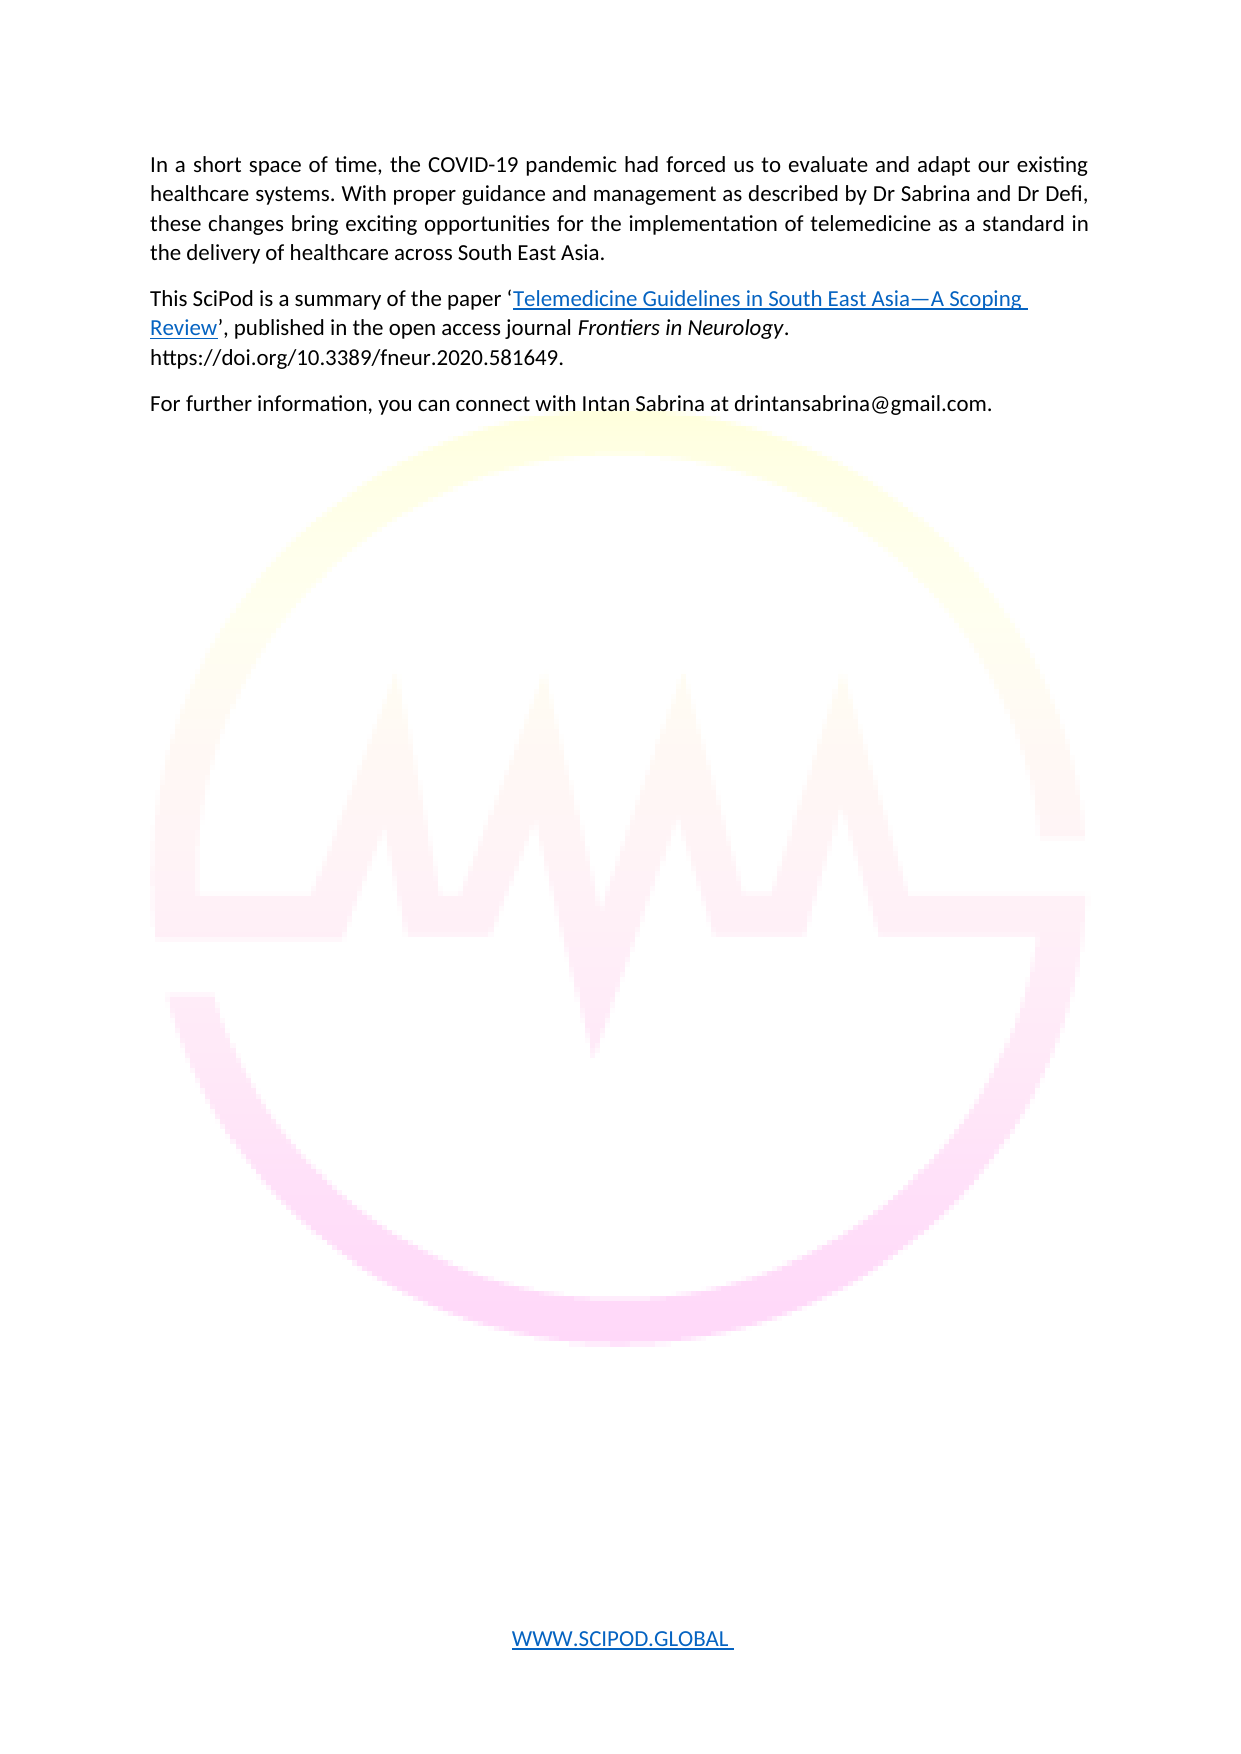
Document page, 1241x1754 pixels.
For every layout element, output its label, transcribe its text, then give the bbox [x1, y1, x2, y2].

text This SciPod is a summary of the paper ‘Telemedicine Guidelines in South East Asia—A Scoping Review’, published in the open access journal Frontiers in Neurology. https://doi.org/10.3389/fneur.2020.581649. [150, 284, 1090, 371]
text In a short space of time, the COVID-19 pandemic had forced us to evaluate and adapt our existing healthcare systems. With proper guidance and management as described by Dr Sabrina and Dr Defi, these changes bring exciting opportunities for the implementation of telemedicine as a standard in the delivery of healthcare across South East Asia. [150, 150, 1090, 266]
text For further information, you can connect with Intan Sabrina at drintansabrina@gmail.com. [150, 389, 1090, 417]
